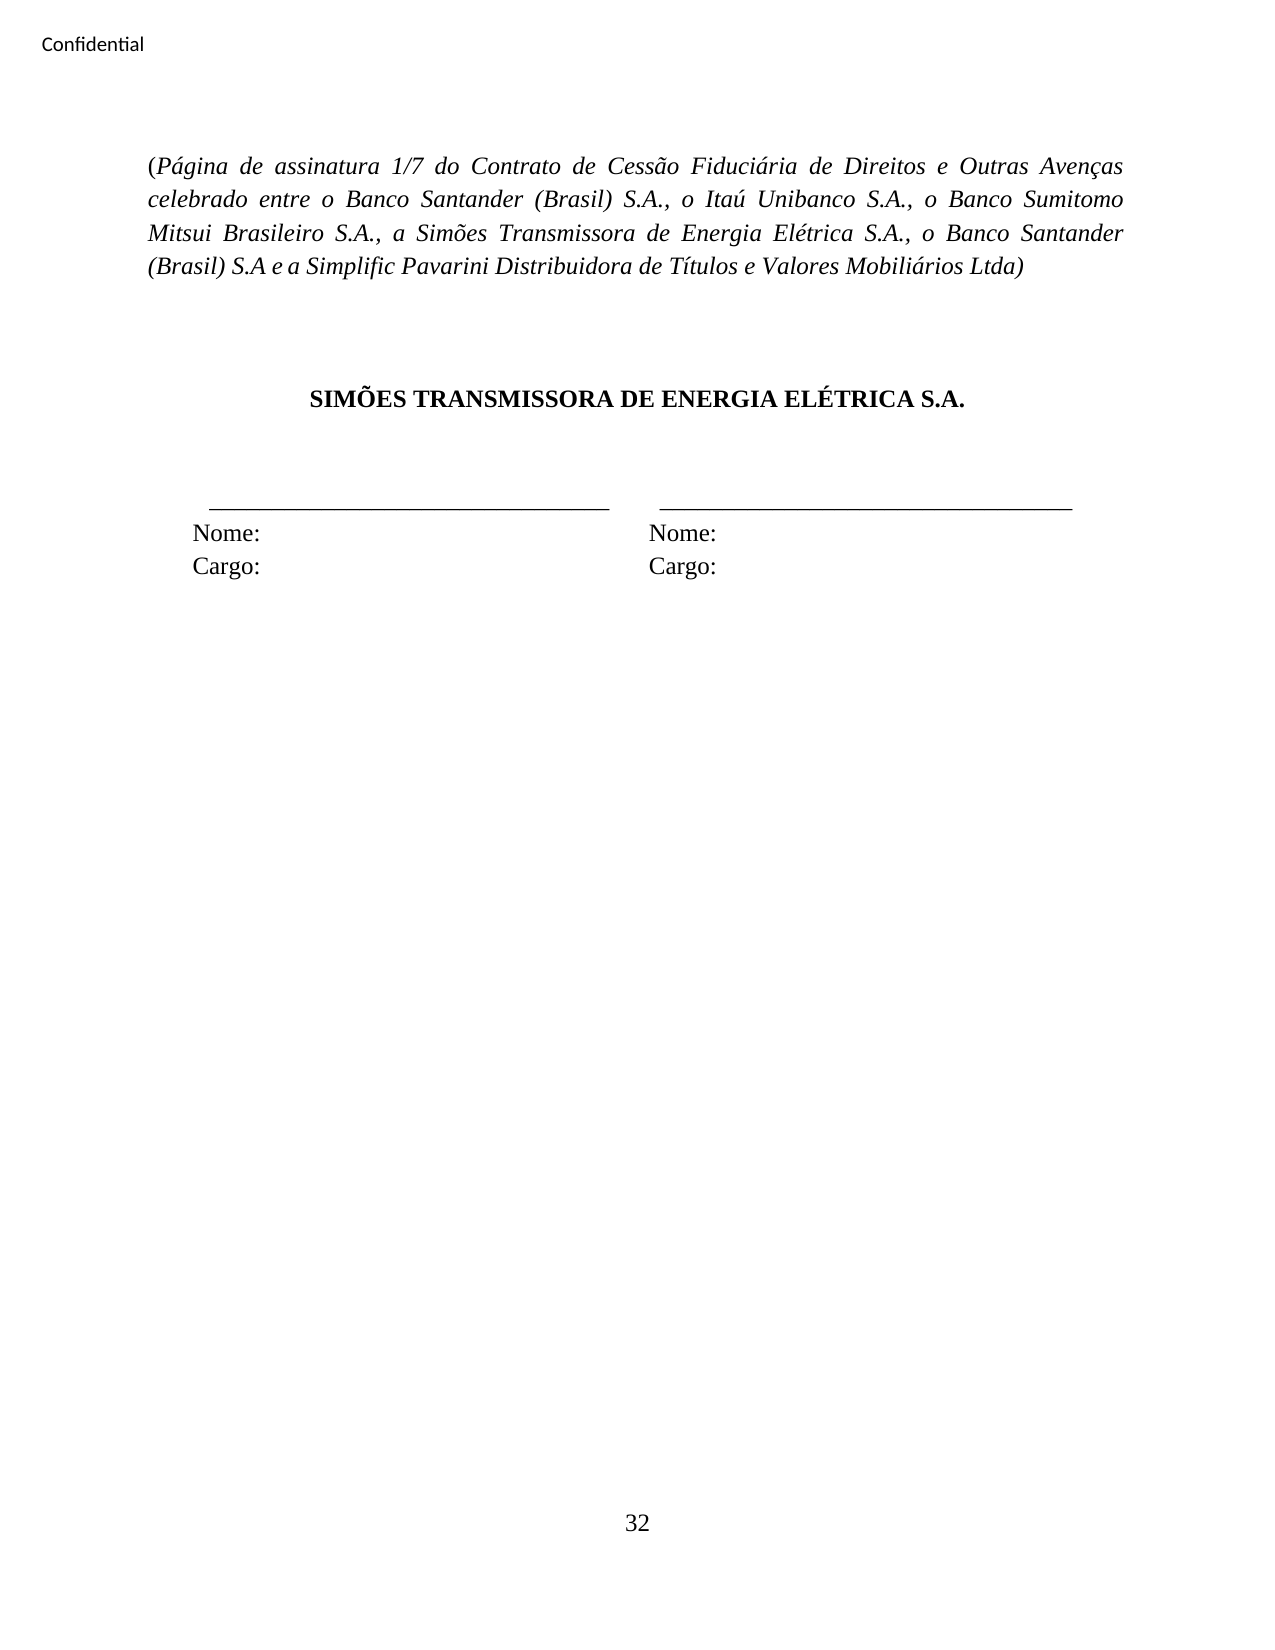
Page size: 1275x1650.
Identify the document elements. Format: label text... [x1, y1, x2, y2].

text (Página de assinatura 1/7 do Contrato de Cessão Fiduciária de Direitos e Outras Avenças celebrado entre o Banco Santander (Brasil) S.A., o Itaú Unibanco S.A., o Banco Sumitomo Mitsui Brasileiro S.A., a Simões Transmissora de Energia Elétrica S.A., o Banco Santander (Brasil) S.A e a Simplific Pavarini Distribuidora de Títulos e Valores Mobiliários Ltda) [148, 148, 1127, 281]
text SIMÕES TRANSMISSORA DE ENERGIA ELÉTRICA S.A. [148, 381, 1127, 414]
table_header _________________________________ Nome: Cargo: [638, 414, 1094, 581]
table_header ________________________________ Nome: Cargo: [181, 414, 637, 581]
